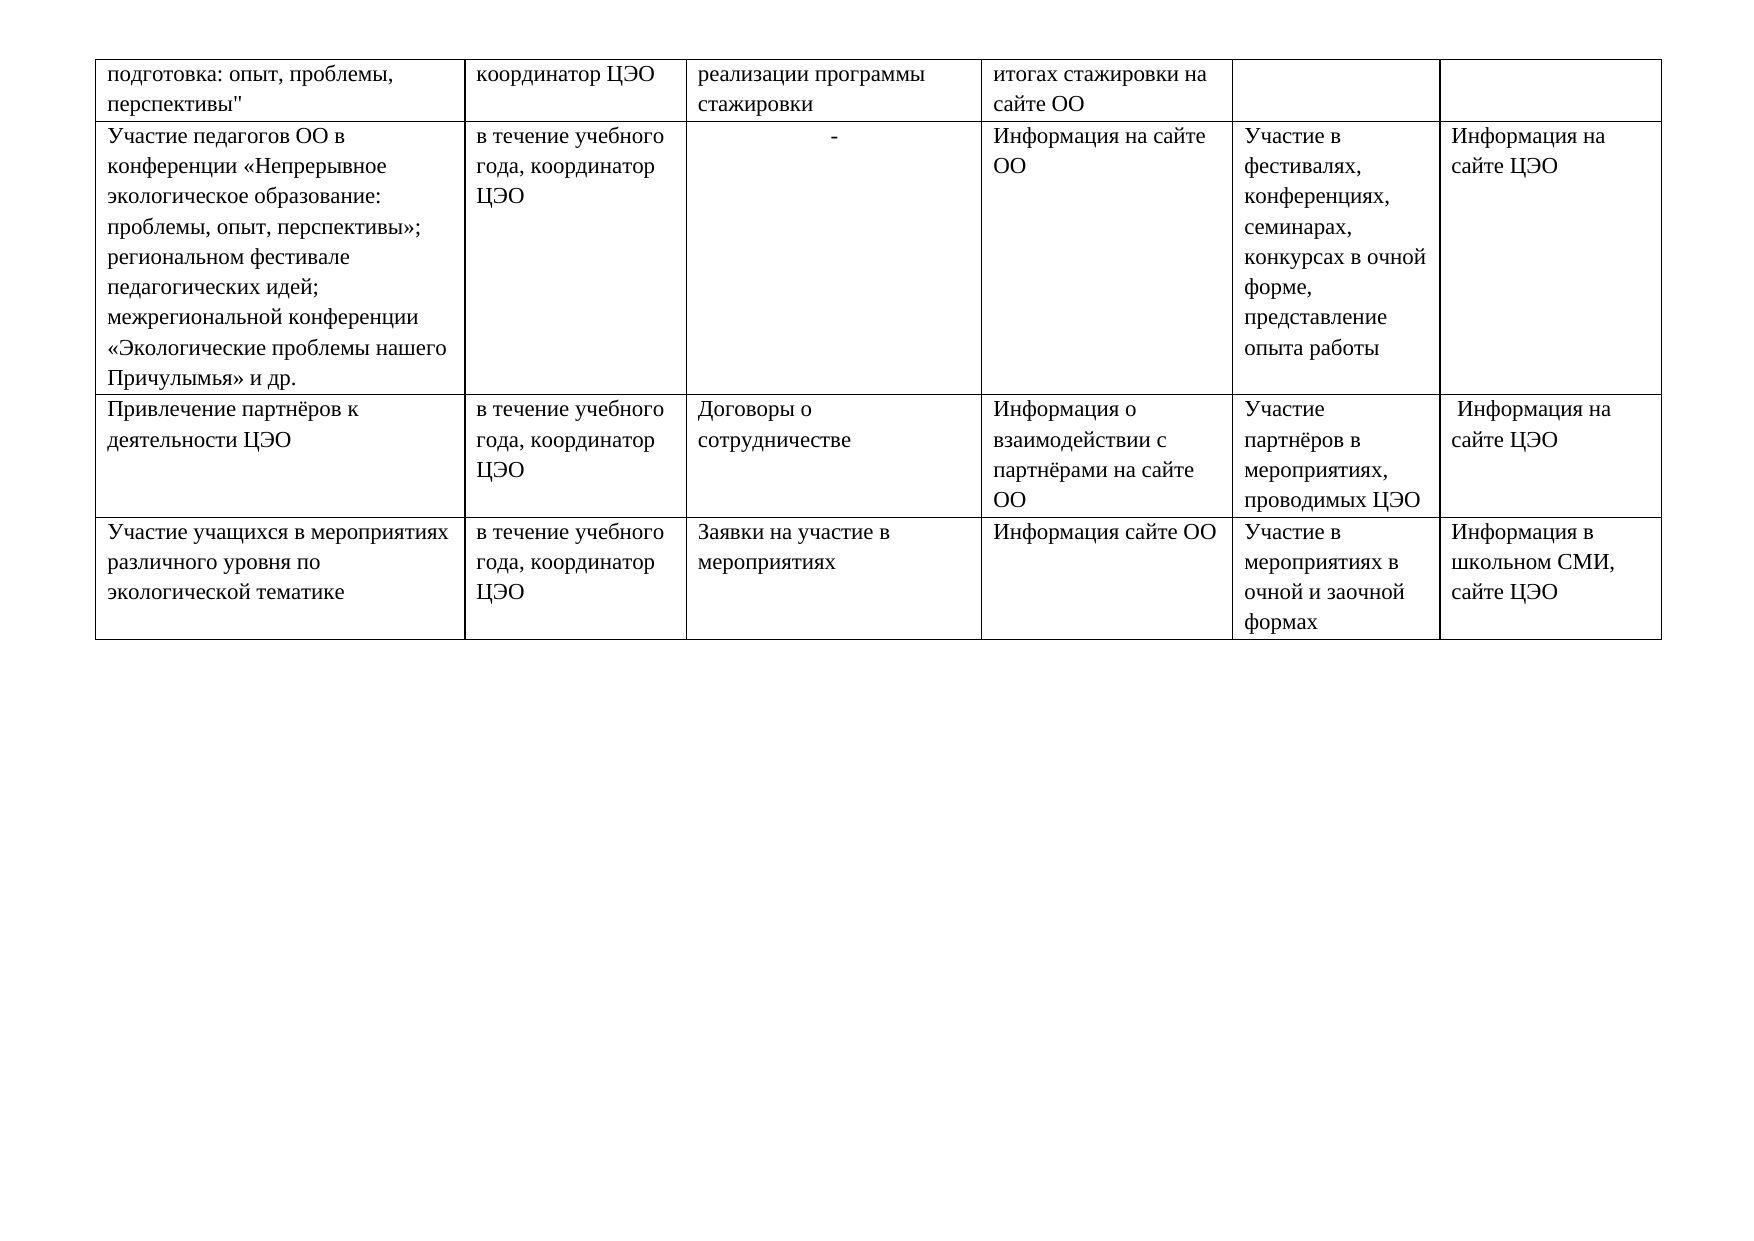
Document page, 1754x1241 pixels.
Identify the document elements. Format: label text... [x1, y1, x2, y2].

table_cell Привлечение партнёров к деятельности ЦЭО [96, 395, 464, 517]
table_cell Участие в фестивалях, конференциях, семинарах, конкурсах в очной форме, представление опыта работы [1233, 122, 1439, 394]
table_cell Информация о взаимодействии с партнёрами на сайте ОО [982, 395, 1232, 517]
table_cell в течение учебного года, координатор ЦЭО [466, 122, 686, 394]
table_cell Информация на сайте ЦЭО [1441, 395, 1661, 517]
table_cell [96, 60, 464, 121]
table_cell Договоры о сотрудничестве [687, 395, 981, 517]
table_cell Участие педагогов ОО в конференции «Непрерывное экологическое образование: проблемы, опыт, перспективы»; региональном фестивале педагогических идей; межрегиональной конференции «Экологические проблемы нашего Причулымья» и др. [96, 122, 464, 394]
table_cell Информация на сайте ОО [982, 122, 1232, 394]
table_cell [466, 60, 686, 121]
table_cell - [687, 122, 981, 394]
table_cell Участие в мероприятиях в очной и заочной формах [1233, 518, 1439, 639]
table_cell Информация на сайте ЦЭО [1441, 122, 1661, 394]
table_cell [1233, 60, 1439, 121]
table_cell Информация в школьном СМИ, сайте ЦЭО [1441, 518, 1661, 639]
table_cell Участие учащихся в мероприятиях различного уровня по экологической тематике [96, 518, 464, 639]
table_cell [982, 60, 1232, 121]
table_cell Информация сайте ОО [982, 518, 1232, 639]
table_cell в течение учебного года, координатор ЦЭО [466, 518, 686, 639]
table_cell Заявки на участие в мероприятиях [687, 518, 981, 639]
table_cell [687, 60, 981, 121]
table_cell Участие партнёров в мероприятиях, проводимых ЦЭО [1233, 395, 1439, 517]
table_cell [1441, 60, 1661, 121]
table_cell в течение учебного года, координатор ЦЭО [466, 395, 686, 517]
